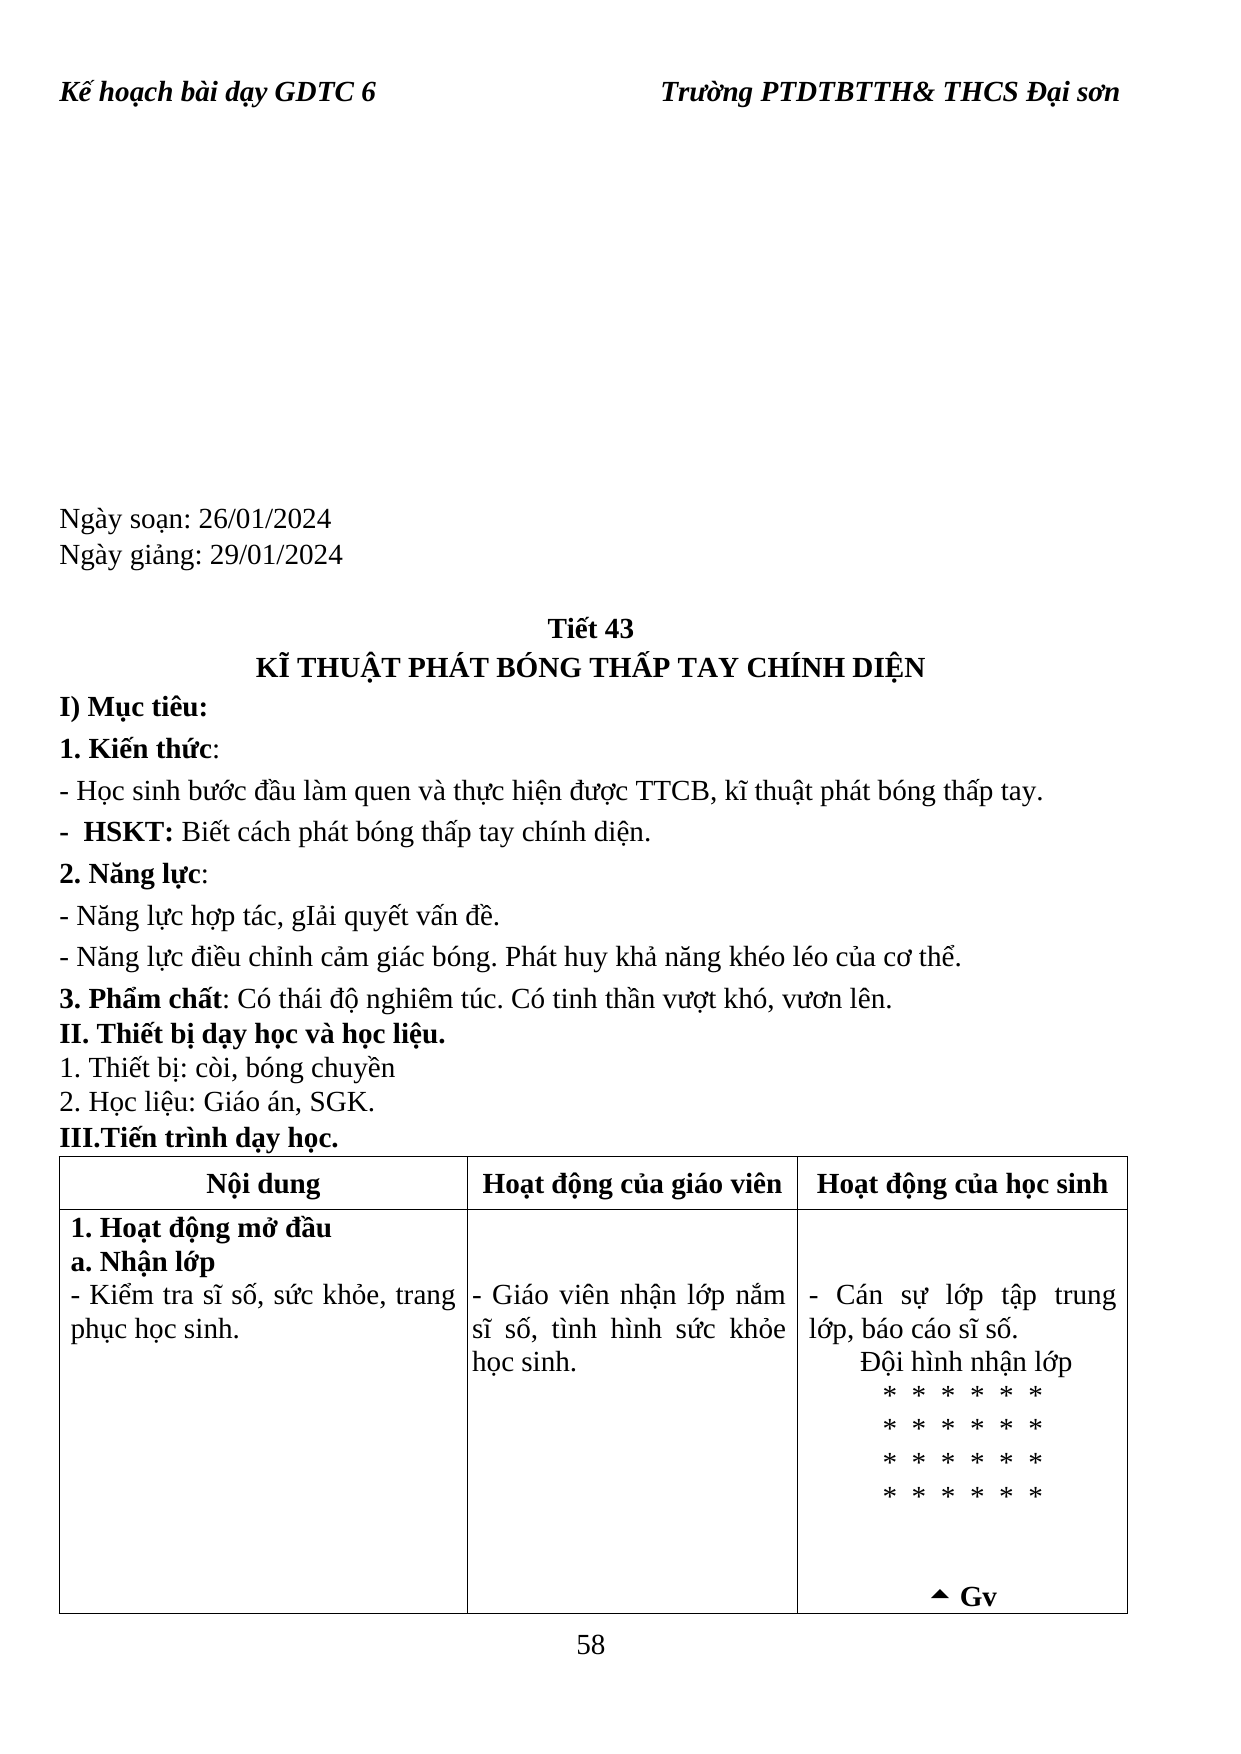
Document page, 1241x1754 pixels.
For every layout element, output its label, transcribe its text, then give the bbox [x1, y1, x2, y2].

table_cell - Cán sự lớp tập trung lớp, báo cáo sĩ số. Đội hình nhận lớp * * * * * * * * * * * * * * * * * * * * * * * * Gv [798, 1210, 1127, 1613]
text - Năng lực hợp tác, gIải quyết vấn đề. [59, 892, 1122, 933]
text 1. Kiến thức: [59, 725, 1122, 767]
text 2. Học liệu: Giáo án, SGK. [59, 1084, 1122, 1117]
text - HSKT: Biết cách phát bóng thấp tay chính diện. [59, 808, 1122, 850]
text III.Tiến trình dạy học. [59, 1120, 1122, 1153]
text II. Thiết bị dạy học và học liệu. [59, 1017, 1122, 1050]
text Tiết 43 [59, 612, 1122, 645]
text KĨ THUẬT PHÁT BÓNG THẤP TAY CHÍNH DIỆN [59, 650, 1122, 684]
table_header Nội dung [60, 1157, 467, 1209]
text 3. Phẩm chất: Có thái độ nghiêm túc. Có tinh thần vượt khó, vươn lên. [59, 975, 1122, 1017]
text - Học sinh bước đầu làm quen và thực hiện được TTCB, kĩ thuật phát bóng thấp tay. [59, 767, 1122, 808]
text - Năng lực điều chỉnh cảm giác bóng. Phát huy khả năng khéo léo của cơ thể. [59, 933, 1122, 975]
table_cell - Giáo viên nhận lớp nắm sĩ số, tình hình sức khỏe học sinh. [468, 1210, 797, 1613]
text I) Mục tiêu: [59, 689, 1122, 722]
table_cell 1. Hoạt động mở đầu a. Nhận lớp - Kiểm tra sĩ số, sức khỏe, trang phục học sinh. [60, 1210, 467, 1613]
table_header Hoạt động của học sinh [798, 1157, 1127, 1209]
table_header Hoạt động của giáo viên [468, 1157, 797, 1209]
text 1. Thiết bị: còi, bóng chuyền [59, 1050, 1122, 1084]
text Ngày soạn: 26/01/2024 [59, 501, 1122, 534]
text Ngày giảng: 29/01/2024 [59, 537, 1122, 571]
text 2. Năng lực: [59, 850, 1122, 892]
